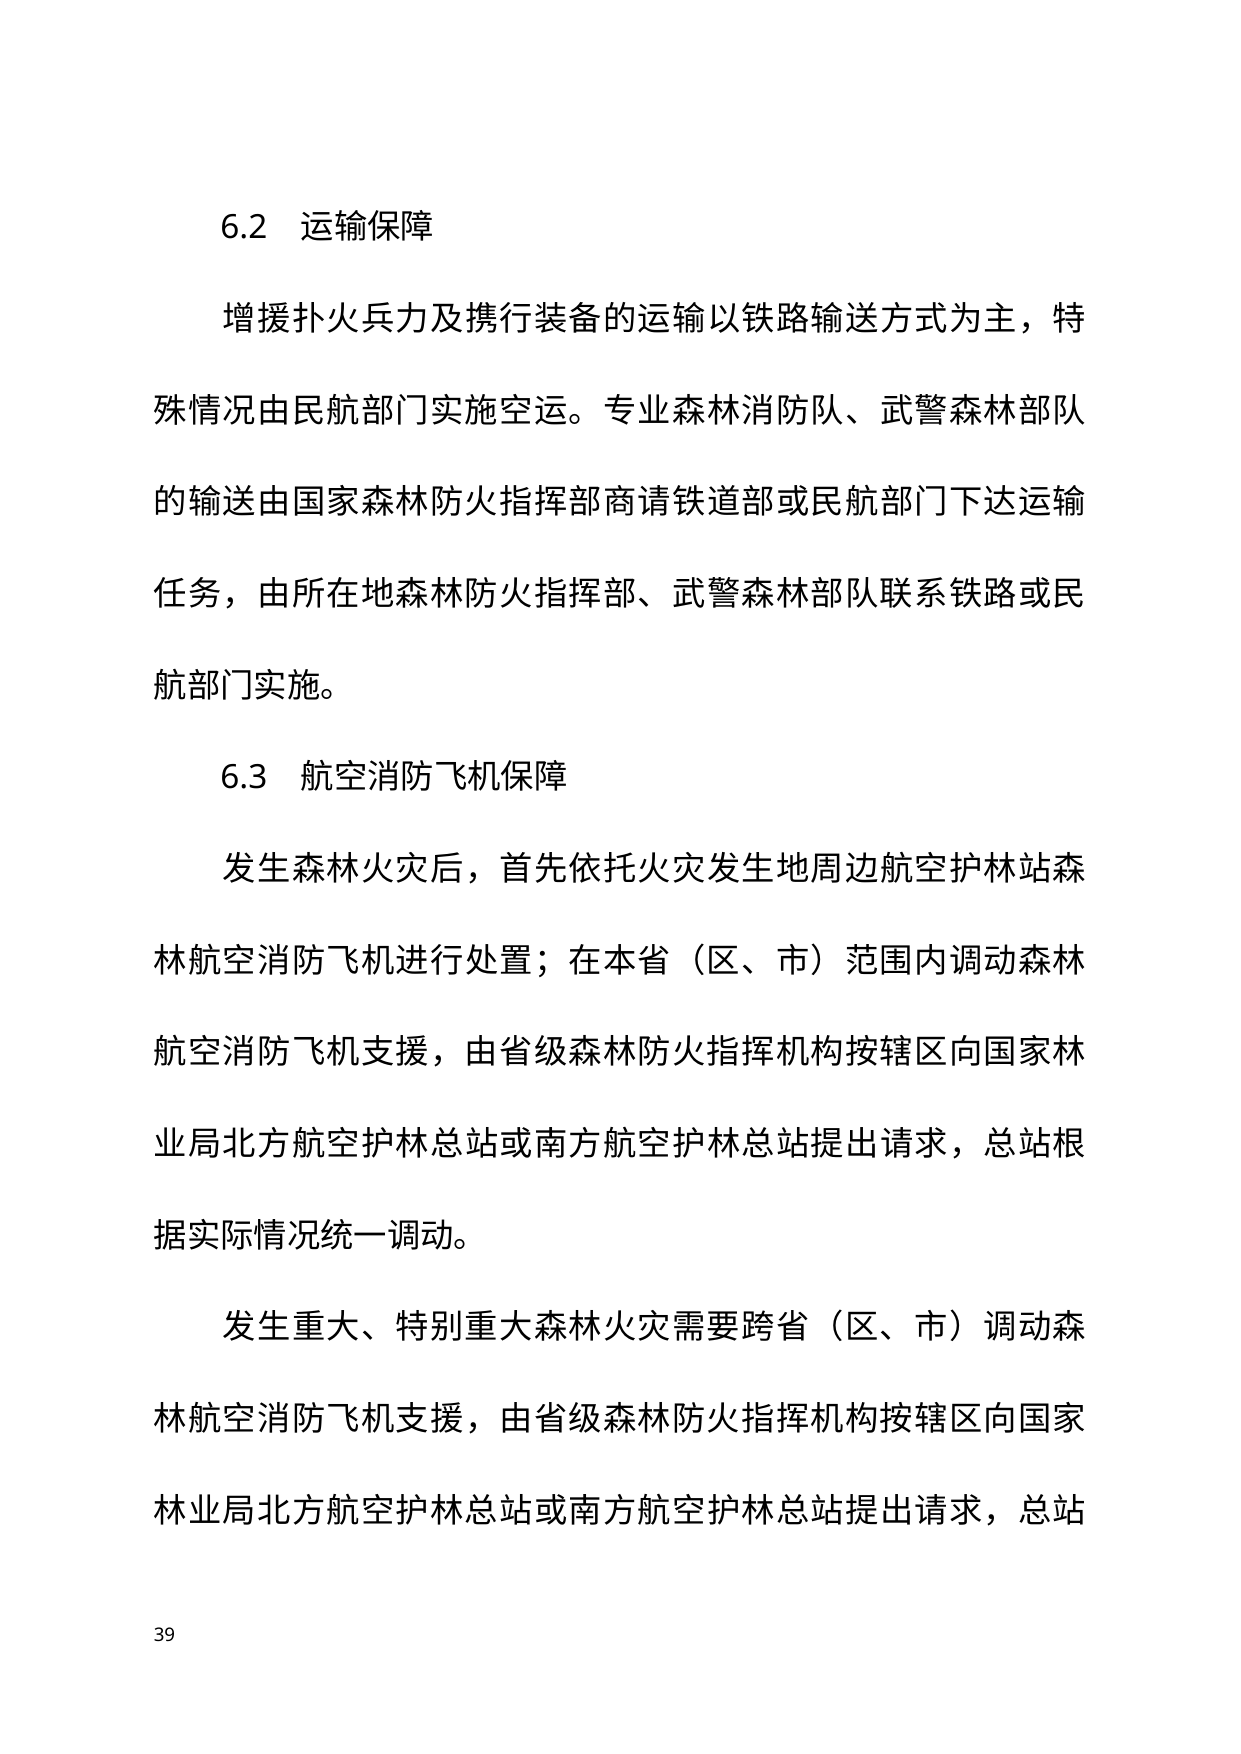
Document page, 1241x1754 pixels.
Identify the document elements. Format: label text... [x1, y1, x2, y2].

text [153, 1278, 1087, 1553]
text 6.2 运输保障 [153, 178, 1087, 270]
text 增援扑火兵力及携行装备的运输以铁路输送方式为主，特殊情况由民航部门实施空运。专业森林消防队、武警森林部队的输送由国家森林防火指挥部商请铁道部或民航部门下达运输任务，由所在地森林防火指挥部、武警森林部队联系铁路或民航部门实施。 [153, 270, 1087, 728]
text 6.3 航空消防飞机保障 [153, 728, 1087, 820]
text 发生森林火灾后，首先依托火灾发生地周边航空护林站森林航空消防飞机进行处置；在本省（区、市）范围内调动森林航空消防飞机支援，由省级森林防火指挥机构按辖区向国家林业局北方航空护林总站或南方航空护林总站提出请求，总站根据实际情况统一调动。 [153, 820, 1087, 1278]
